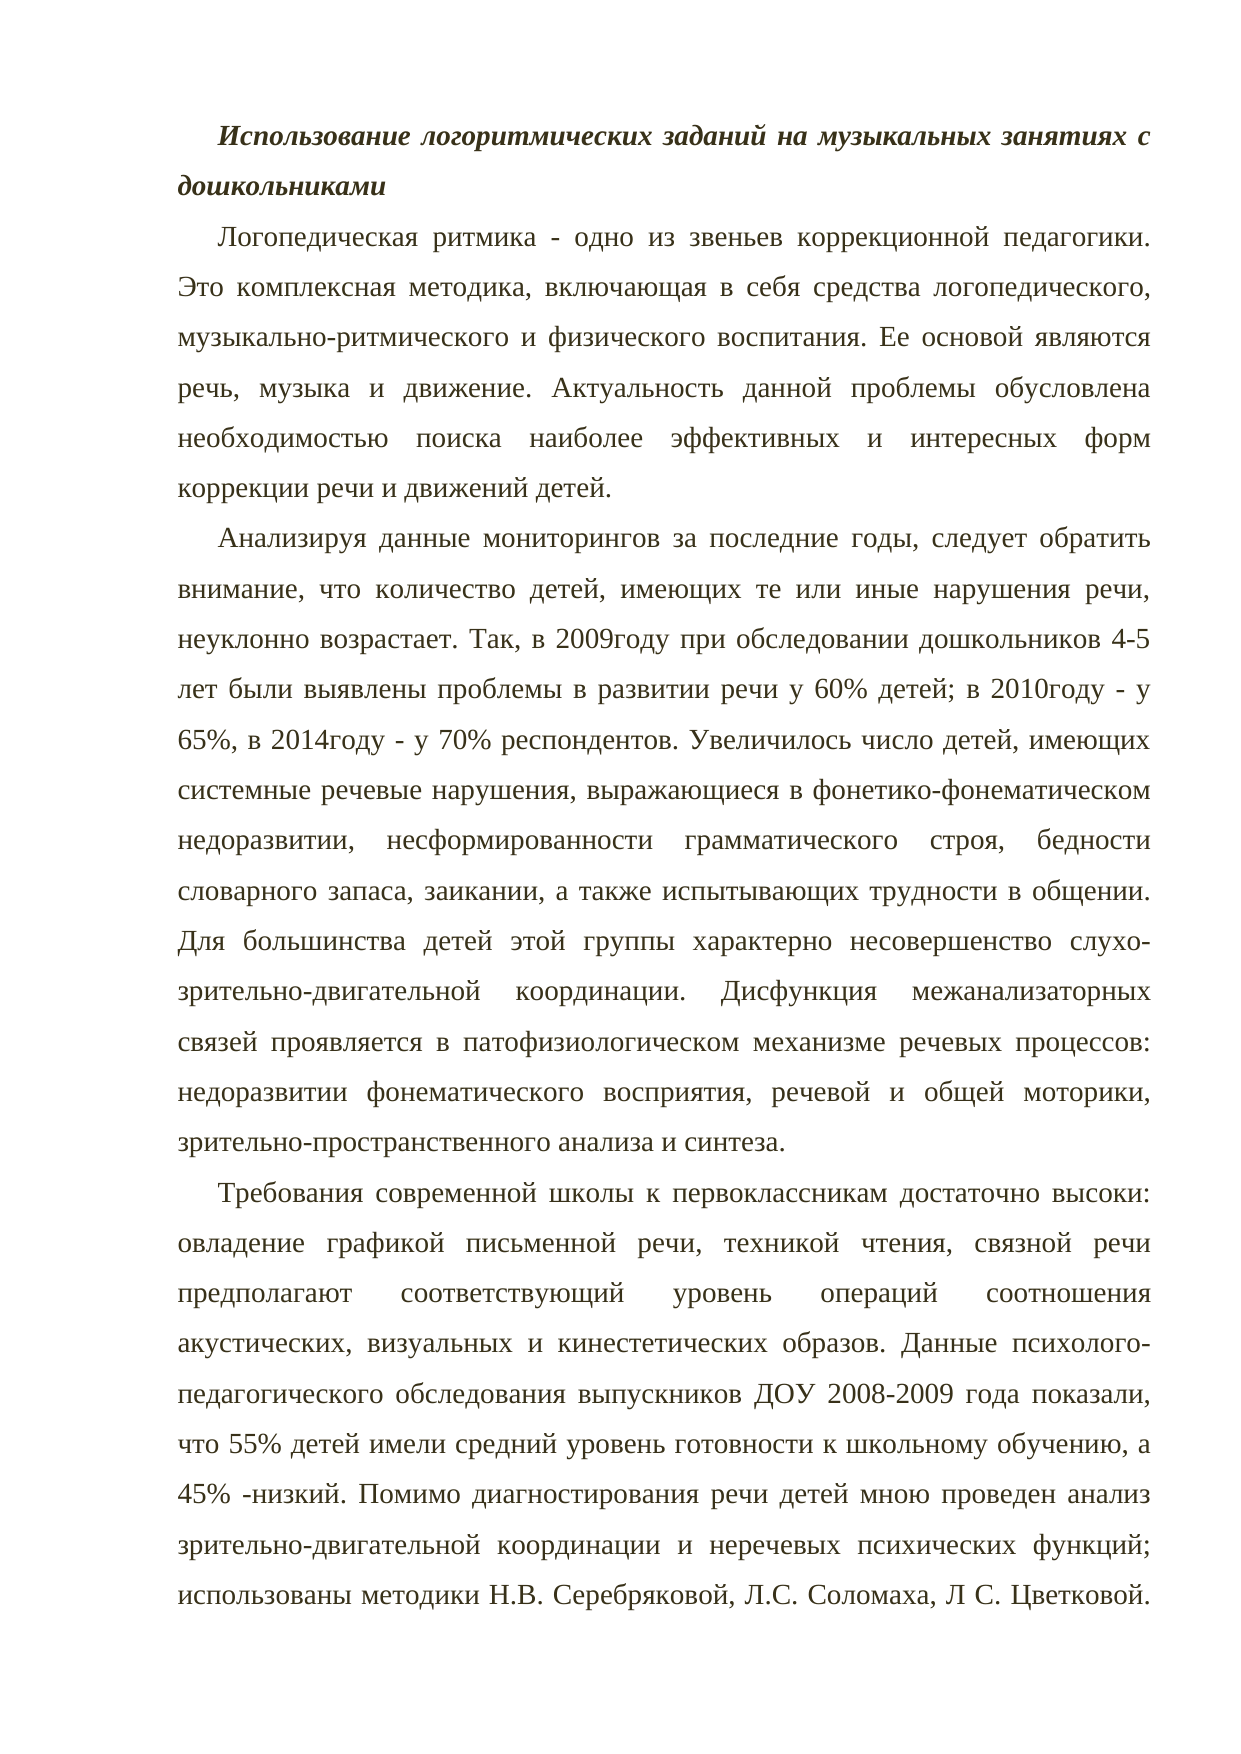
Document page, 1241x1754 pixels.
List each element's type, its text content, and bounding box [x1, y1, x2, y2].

text Логопедическая ритмика - одно из звеньев коррекционной педагогики. Это комплексная методика, включающая в себя средства логопедического, музыкально-ритмического и физического воспитания. Ее основой являются речь, музыка и движение. Актуальность данной проблемы обусловлена необходимостью поиска наиболее эффективных и интересных форм коррекции речи и движений детей. [177, 219, 1152, 504]
text Использование логоритмических заданий на музыкальных занятиях с дошкольниками [177, 118, 1152, 202]
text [177, 1175, 1152, 1611]
text Анализируя данные мониторингов за последние годы, следует обратить внимание, что количество детей, имеющих те или иные нарушения речи, неуклонно возрастает. Так, в 2009году при обследовании дошкольников 4-5 лет были выявлены проблемы в развитии речи у 60% детей; в 2010году - у 65%, в 2014году - у 70% респондентов. Увеличилось число детей, имеющих системные речевые нарушения, выражающиеся в фонетико-фонематическом недоразвитии, несформированности грамматического строя, бедности словарного запаса, заикании, а также испытывающих трудности в общении. Для большинства детей этой группы характерно несовершенство слухо- зрительно-двигательной координации. Дисфункция межанализаторных связей проявляется в патофизиологическом механизме речевых процессов: недоразвитии фонематического восприятия, речевой и общей моторики, зрительно-пространственного анализа и синтеза. [177, 521, 1152, 1158]
